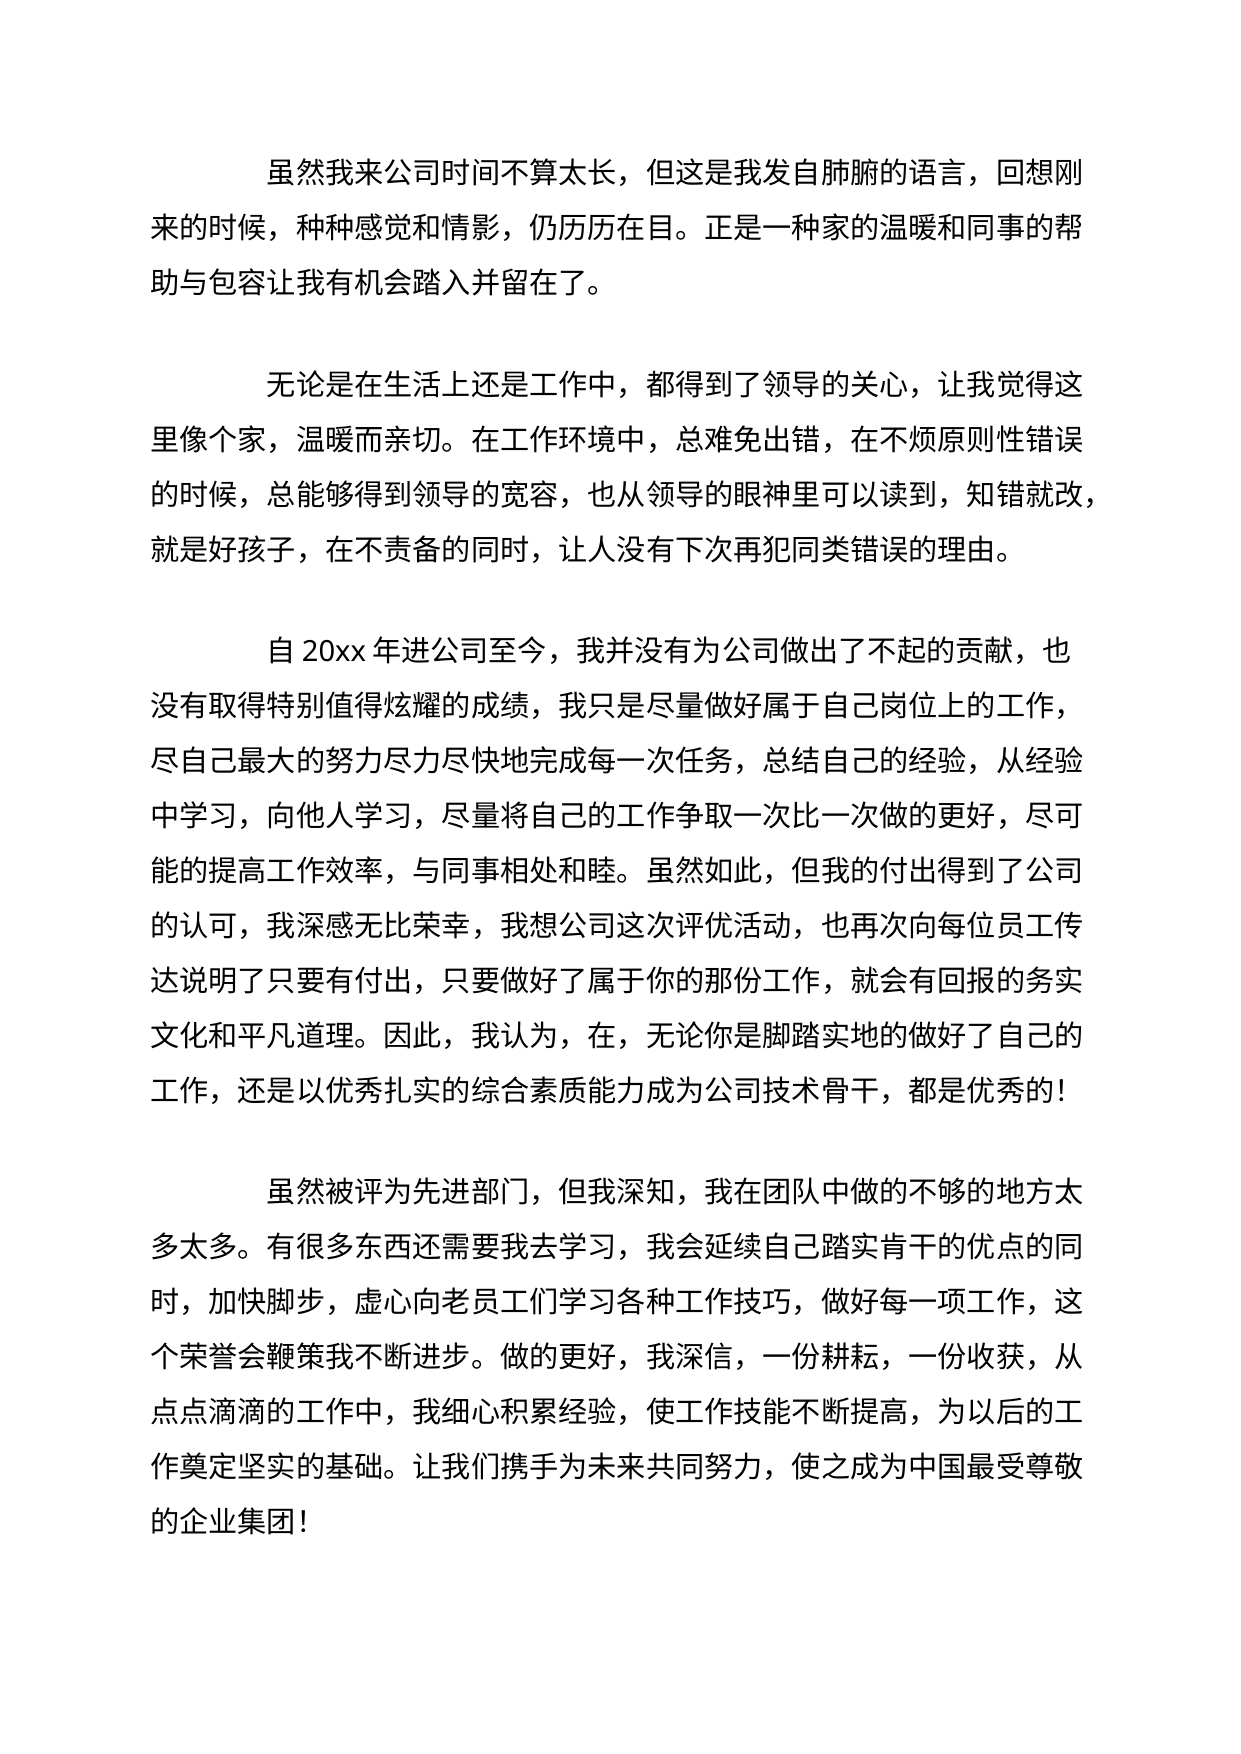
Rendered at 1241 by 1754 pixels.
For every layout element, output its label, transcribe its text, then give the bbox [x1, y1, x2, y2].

text 无论是在生活上还是工作中，都得到了领导的关心，让我觉得这里像个家，温暖而亲切。在工作环境中，总难免出错，在不烦原则性错误的时候，总能够得到领导的宽容，也从领导的眼神里可以读到，知错就改，就是好孩子，在不责备的同时，让人没有下次再犯同类错误的理由。 [150, 362, 1090, 568]
text 虽然我来公司时间不算太长，但这是我发自肺腑的语言，回想刚来的时候，种种感觉和情影，仍历历在目。正是一种家的温暖和同事的帮助与包容让我有机会踏入并留在了。 [150, 150, 1090, 302]
text 虽然被评为先进部门，但我深知，我在团队中做的不够的地方太多太多。有很多东西还需要我去学习，我会延续自己踏实肯干的优点的同时，加快脚步，虚心向老员工们学习各种工作技巧，做好每一项工作，这个荣誉会鞭策我不断进步。做的更好，我深信，一份耕耘，一份收获，从点点滴滴的工作中，我细心积累经验，使工作技能不断提高，为以后的工作奠定坚实的基础。让我们携手为未来共同努力，使之成为中国最受尊敬的企业集团！ [150, 1169, 1090, 1541]
text 自20xx年进公司至今，我并没有为公司做出了不起的贡献，也没有取得特别值得炫耀的成绩，我只是尽量做好属于自己岗位上的工作，尽自己最大的努力尽力尽快地完成每一次任务，总结自己的经验，从经验中学习，向他人学习，尽量将自己的工作争取一次比一次做的更好，尽可能的提高工作效率，与同事相处和睦。虽然如此，但我的付出得到了公司的认可，我深感无比荣幸，我想公司这次评优活动，也再次向每位员工传达说明了只要有付出，只要做好了属于你的那份工作，就会有回报的务实文化和平凡道理。因此，我认为，在，无论你是脚踏实地的做好了自己的工作，还是以优秀扎实的综合素质能力成为公司技术骨干，都是优秀的！ [150, 628, 1090, 1109]
